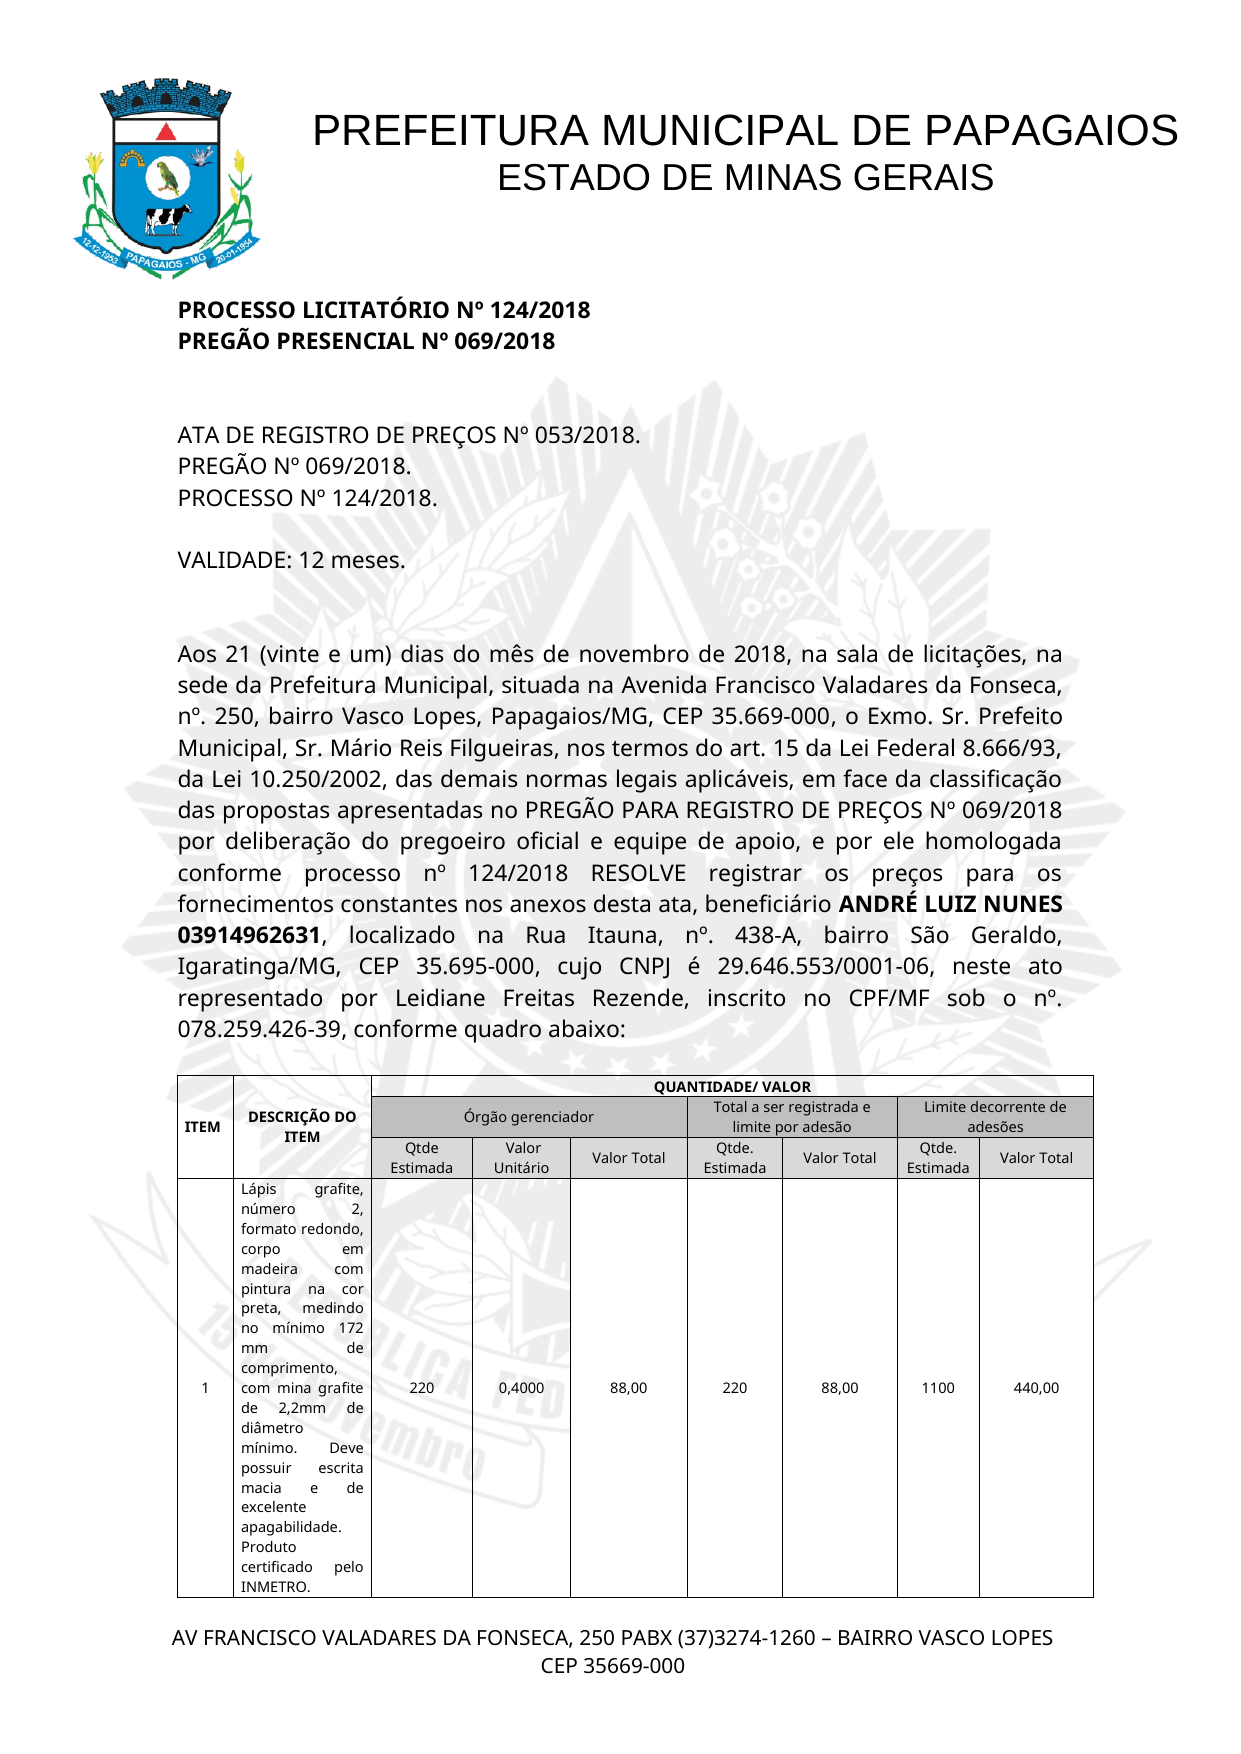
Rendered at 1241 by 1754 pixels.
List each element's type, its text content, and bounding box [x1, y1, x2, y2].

table_cell Órgão gerenciador [372, 1097, 687, 1137]
table_cell Valor Total [980, 1138, 1093, 1178]
table_cell 220 [372, 1179, 472, 1597]
table_cell Valor Total [571, 1138, 687, 1178]
table_header QUANTIDADE/ VALOR [372, 1076, 1093, 1096]
text PROCESSO Nº 124/2018. [177, 482, 1063, 513]
table_cell Qtde. Estimada [898, 1138, 979, 1178]
table_cell Valor Total [783, 1138, 897, 1178]
picture [72, 73, 262, 281]
text PREGÃO PRESENCIAL Nº 069/2018 [177, 325, 1063, 357]
picture [88, 376, 1153, 1524]
table_cell 440,00 [980, 1179, 1093, 1597]
table_header DESCRIÇÃO DO ITEM [234, 1076, 371, 1178]
table_cell 1 [178, 1179, 233, 1597]
table_cell Lápis grafite, número 2, formato redondo, corpo em madeira com pintura na cor preta, medindo no mínimo 172 mm de comprimento, com mina grafite de 2,2mm de diâmetro mínimo. Deve possuir escrita macia e de excelente apagabilidade. Produto certificado pelo INMETRO. [234, 1179, 371, 1597]
table_cell 1100 [898, 1179, 979, 1597]
text Aos 21 (vinte e um) dias do mês de novembro de 2018, na sala de licitações, na sede da Prefeitura Municipal, situada na Avenida Francisco Valadares da Fonseca, nº. 250, bairro Vasco Lopes, Papagaios/MG, CEP 35.669-000, o Exmo. Sr. Prefeito Municipal, Sr. Mário Reis Filgueiras, nos termos do art. 15 da Lei Federal 8.666/93, da Lei 10.250/2002, das demais normas legais aplicáveis, em face da classificação das propostas apresentadas no PREGÃO PARA REGISTRO DE PREÇOS Nº 069/2018 por deliberação do pregoeiro oficial e equipe de apoio, e por ele homologada conforme processo nº 124/2018 RESOLVE registrar os preços para os fornecimentos constantes nos anexos desta ata, beneficiário ANDRÉ LUIZ NUNES 03914962631, localizado na Rua Itauna, nº. 438-A, bairro São Geraldo, Igaratinga/MG, CEP 35.695-000, cujo CNPJ é 29.646.553/0001-06, neste ato representado por Leidiane Freitas Rezende, inscrito no CPF/MF sob o nº. 078.259.426-39, conforme quadro abaixo: [177, 638, 1063, 1044]
text ATA DE REGISTRO DE PREÇOS Nº 053/2018. [177, 419, 1063, 450]
table_cell Qtde. Estimada [688, 1138, 782, 1178]
table_cell Valor Unitário [473, 1138, 570, 1178]
table_cell 0,4000 [473, 1179, 570, 1597]
table_cell Total a ser registrada e limite por adesão [688, 1097, 897, 1137]
table_cell Limite decorrente de adesões [898, 1097, 1093, 1137]
table_header ITEM [178, 1076, 233, 1178]
table_cell 220 [688, 1179, 782, 1597]
text PROCESSO LICITATÓRIO Nº 124/2018 [177, 294, 1063, 325]
text VALIDADE: 12 meses. [177, 544, 1063, 575]
table_cell 88,00 [571, 1179, 687, 1597]
table_cell 88,00 [783, 1179, 897, 1597]
table_cell Qtde Estimada [372, 1138, 472, 1178]
text PREGÃO Nº 069/2018. [177, 450, 1063, 482]
